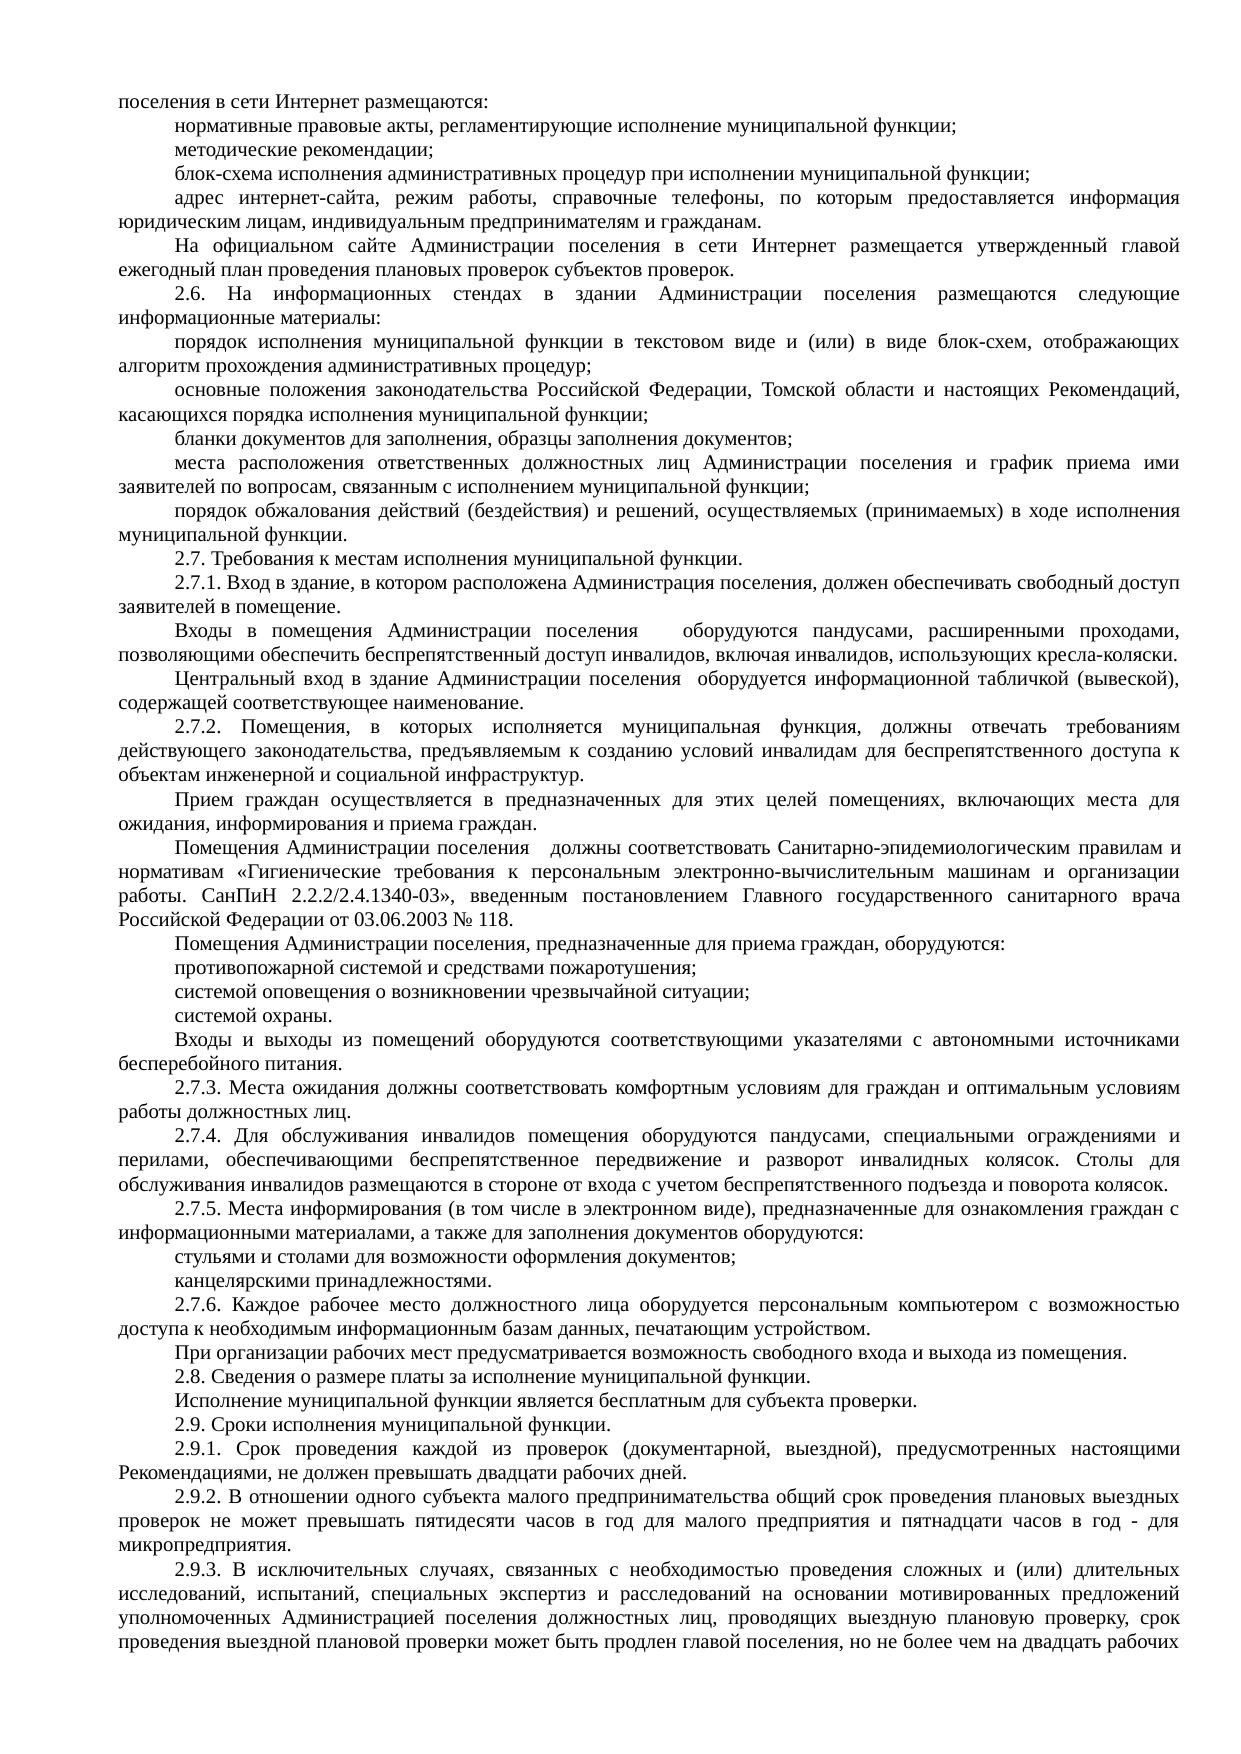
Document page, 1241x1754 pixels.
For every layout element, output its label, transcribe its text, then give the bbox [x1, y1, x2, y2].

text 2.7.2. Помещения, в которых исполняется муниципальная функция, должны отвечать требованиям действующего законодательства, предъявляемым к созданию условий инвалидам для беспрепятственного доступа к объектам инженерной и социальной инфраструктур. [118, 714, 1181, 786]
text места расположения ответственных должностных лиц Администрации поселения и график приема ими заявителей по вопросам, связанным с исполнением муниципальной функции; [118, 449, 1181, 498]
text блок-схема исполнения административных процедур при исполнении муниципальной функции; [118, 161, 1181, 185]
text порядок исполнения муниципальной функции в текстовом виде и (или) в виде блок-схем, отображающих алгоритм прохождения административных процедур; [118, 329, 1181, 377]
text 2.7.5. Места информирования (в том числе в электронном виде), предназначенные для ознакомления граждан с информационными материалами, а также для заполнения документов оборудуются: [118, 1196, 1181, 1244]
text нормативные правовые акты, регламентирующие исполнение муниципальной функции; [118, 113, 1181, 137]
text канцелярскими принадлежностями. [118, 1268, 1181, 1292]
text 2.6. На информационных стендах в здании Администрации поселения размещаются следующие информационные материалы: [118, 281, 1181, 329]
text стульями и столами для возможности оформления документов; [118, 1244, 1181, 1268]
text 2.9.1. Срок проведения каждой из проверок (документарной, выездной), предусмотренных настоящими Рекомендациями, не должен превышать двадцати рабочих дней. [118, 1436, 1181, 1484]
text 2.9.2. В отношении одного субъекта малого предпринимательства общий срок проведения плановых выездных проверок не может превышать пятидесяти часов в год для малого предприятия и пятнадцати часов в год - для микропредприятия. [118, 1484, 1181, 1556]
text основные положения законодательства Российской Федерации, Томской области и настоящих Рекомендаций, касающихся порядка исполнения муниципальной функции; [118, 377, 1181, 426]
text 2.9. Сроки исполнения муниципальной функции. [118, 1412, 1181, 1436]
text Входы в помещения Администрации поселения оборудуются пандусами, расширенными проходами, позволяющими обеспечить беспрепятственный доступ инвалидов, включая инвалидов, использующих кресла-коляски. [118, 618, 1181, 666]
text Центральный вход в здание Администрации поселения оборудуется информационной табличкой (вывеской), содержащей соответствующее наименование. [118, 666, 1181, 714]
text При организации рабочих мест предусматривается возможность свободного входа и выхода из помещения. [118, 1340, 1181, 1364]
text Помещения Администрации поселения, предназначенные для приема граждан, оборудуются: [118, 931, 1181, 955]
text Исполнение муниципальной функции является бесплатным для субъекта проверки. [118, 1388, 1181, 1412]
text На официальном сайте Администрации поселения в сети Интернет размещается утвержденный главой ежегодный план проведения плановых проверок субъектов проверок. [118, 233, 1181, 281]
text системой оповещения о возникновении чрезвычайной ситуации; [118, 979, 1181, 1003]
text 2.7.1. Вход в здание, в котором расположена Администрация поселения, должен обеспечивать свободный доступ заявителей в помещение. [118, 570, 1181, 618]
text противопожарной системой и средствами пожаротушения; [118, 955, 1181, 979]
text Прием граждан осуществляется в предназначенных для этих целей помещениях, включающих места для ожидания, информирования и приема граждан. [118, 786, 1181, 834]
text 2.7. Требования к местам исполнения муниципальной функции. [118, 546, 1181, 570]
text методические рекомендации; [118, 137, 1181, 161]
text 2.7.6. Каждое рабочее место должностного лица оборудуется персональным компьютером с возможностью доступа к необходимым информационным базам данных, печатающим устройством. [118, 1292, 1181, 1340]
text адрес интернет-сайта, режим работы, справочные телефоны, по которым предоставляется информация юридическим лицам, индивидуальным предпринимателям и гражданам. [118, 185, 1181, 233]
text 2.7.4. Для обслуживания инвалидов помещения оборудуются пандусами, специальными ограждениями и перилами, обеспечивающими беспрепятственное передвижение и разворот инвалидных колясок. Столы для обслуживания инвалидов размещаются в стороне от входа с учетом беспрепятственного подъезда и поворота колясок. [118, 1123, 1181, 1196]
text порядок обжалования действий (бездействия) и решений, осуществляемых (принимаемых) в ходе исполнения муниципальной функции. [118, 498, 1181, 546]
text бланки документов для заполнения, образцы заполнения документов; [118, 426, 1181, 449]
text 2.8. Сведения о размере платы за исполнение муниципальной функции. [118, 1364, 1181, 1388]
text Помещения Администрации поселения должны соответствовать Санитарно-эпидемиологическим правилам и нормативам «Гигиенические требования к персональным электронно-вычислительным машинам и организации работы. СанПиН 2.2.2/2.4.1340-03», введенным постановлением Главного государственного санитарного врача Российской Федерации от 03.06.2003 № 118. [118, 834, 1181, 931]
text системой охраны. [118, 1003, 1181, 1027]
text Входы и выходы из помещений оборудуются соответствующими указателями с автономными источниками бесперебойного питания. [118, 1027, 1181, 1075]
text 2.7.3. Места ожидания должны соответствовать комфортным условиям для граждан и оптимальным условиям работы должностных лиц. [118, 1075, 1181, 1123]
